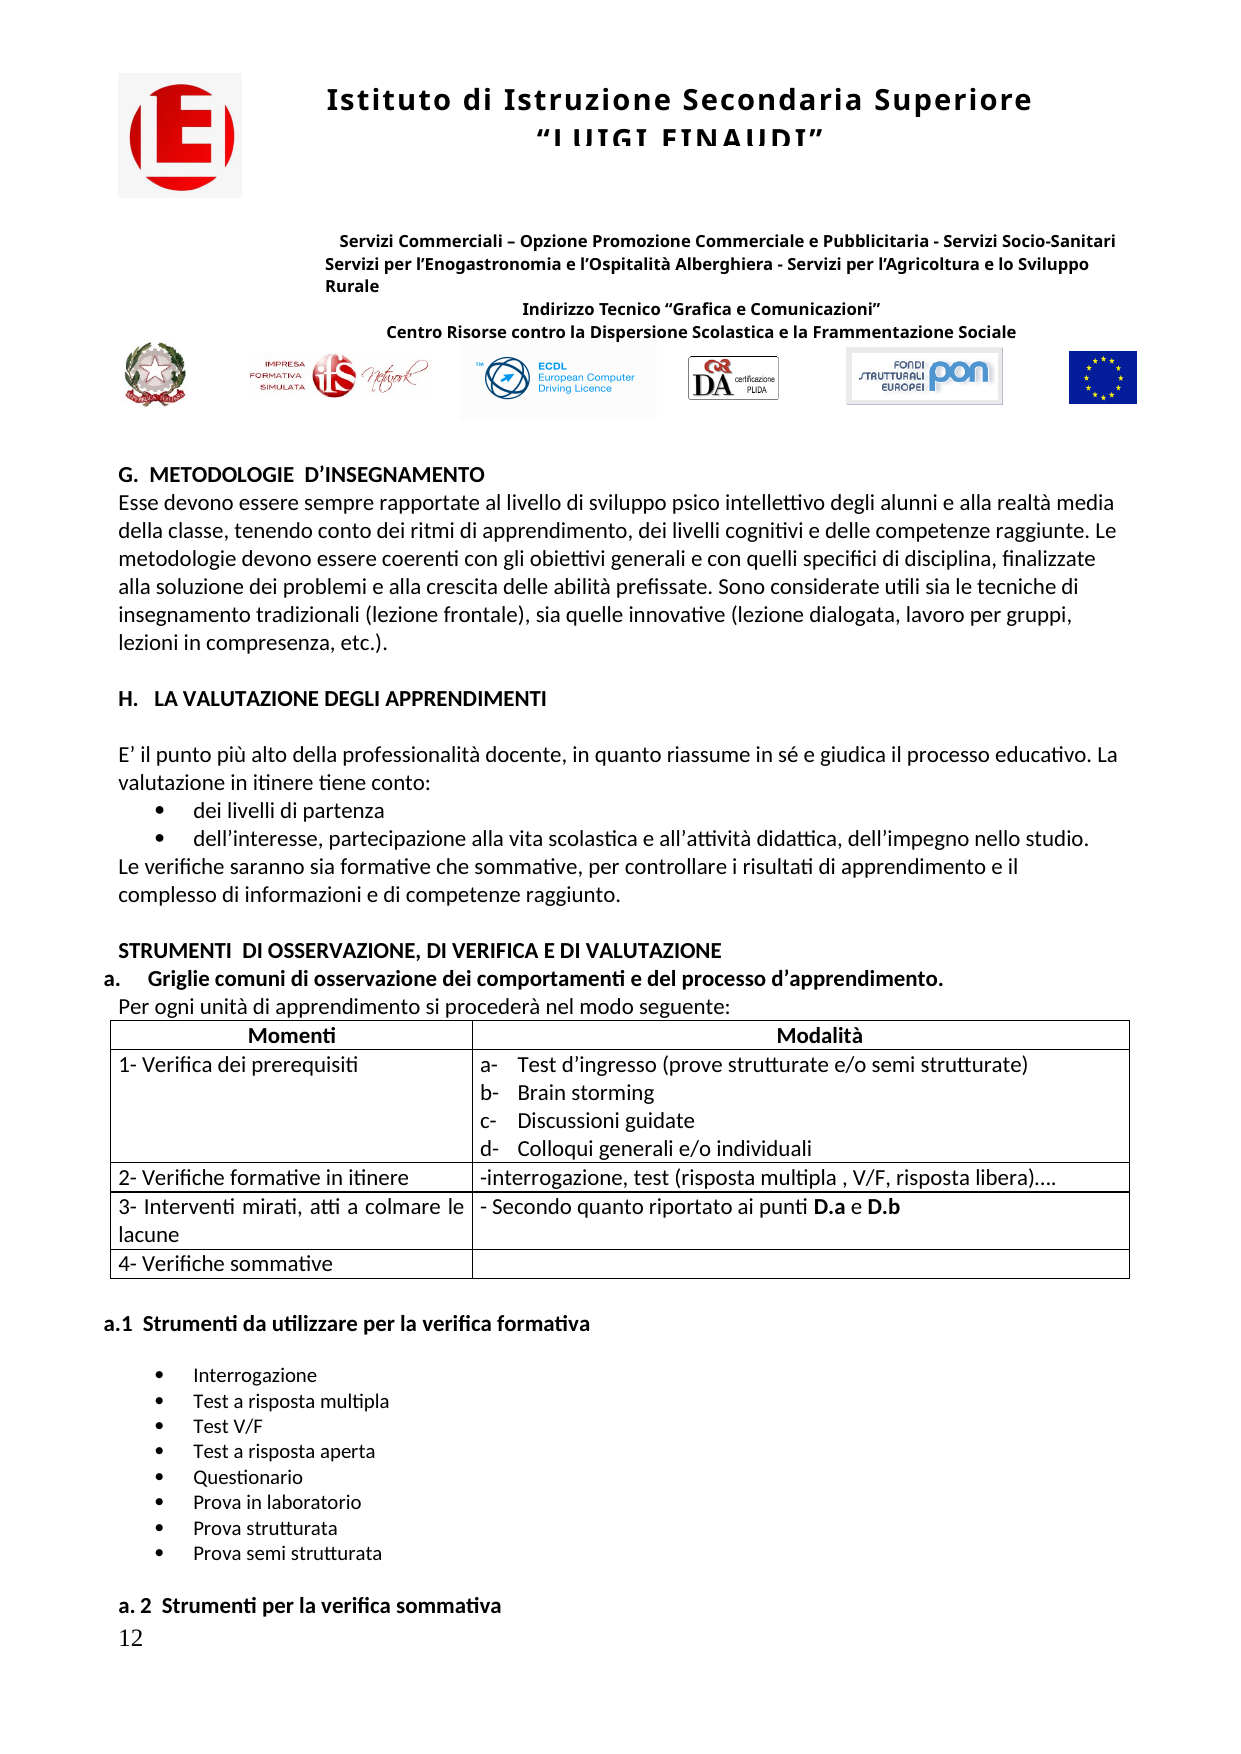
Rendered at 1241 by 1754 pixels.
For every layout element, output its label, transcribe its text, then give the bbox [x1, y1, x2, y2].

subtitle STRUMENTI DI OSSERVAZIONE, DI VERIFICA E DI VALUTAZIONE [118, 936, 1122, 964]
list Prova semi strutturata [156, 1540, 1122, 1566]
picture [688, 356, 779, 400]
subtitle Esse devono essere sempre rapportate al livello di sviluppo psico intellettivo degli alunni e alla realtà media della classe, tenendo conto dei ritmi di apprendimento, dei livelli cognitivi e delle competenze raggiunte. Le metodologie devono essere coerenti con gli obiettivi generali e con quelli specifici di disciplina, finalizzate alla soluzione dei problemi e alla crescita delle abilità prefissate. Sono considerate utili sia le tecniche di insegnamento tradizionali (lezione frontale), sia quelle innovative (lezione dialogata, lavoro per gruppi, lezioni in compresenza, etc.). [118, 488, 1122, 656]
table_cell 1- Verifica dei prerequisiti [111, 1050, 472, 1162]
subtitle dell’interesse, partecipazione alla vita scolastica e all’attività didattica, dell’impegno nello studio. [156, 824, 1122, 852]
picture [459, 336, 657, 420]
list Test a risposta aperta [156, 1439, 1122, 1464]
subtitle G. METODOLOGIE D’INSEGNAMENTO [118, 460, 1122, 488]
list Test V/F [156, 1413, 1122, 1439]
table_cell Test d’ingresso (prove strutturate e/o semi strutturate) Brain storming Discussioni guidate Colloqui generali e/o individuali [473, 1050, 1129, 1162]
text a.1 Strumenti da utilizzare per la verifica formativa [103, 1309, 1122, 1337]
picture [118, 73, 242, 198]
table_cell -interrogazione, test (risposta multipla , V/F, risposta libera)…. [473, 1163, 1129, 1191]
table_cell 3- Interventi mirati, atti a colmare le lacune [111, 1193, 472, 1248]
list Test a risposta multipla [156, 1388, 1122, 1413]
list Questionario [156, 1464, 1122, 1489]
text Per ogni unità di apprendimento si procederà nel modo seguente: [118, 992, 1122, 1020]
table_header Momenti [111, 1021, 472, 1049]
list Prova in laboratorio [156, 1489, 1122, 1515]
table_cell 4- Verifiche sommative [111, 1250, 472, 1277]
list Griglie comuni di osservazione dei comportamenti e del processo d’apprendimento. [103, 964, 1122, 992]
subtitle H. LA VALUTAZIONE DEGLI APPRENDIMENTI [118, 684, 1122, 712]
picture [122, 339, 189, 409]
table_cell [473, 1250, 1129, 1277]
subtitle dei livelli di partenza [156, 796, 1122, 824]
table_cell - Secondo quanto riportato ai punti D.a e D.b [473, 1193, 1129, 1248]
list Prova strutturata [156, 1515, 1122, 1540]
picture [846, 347, 1003, 405]
list Interrogazione [156, 1362, 1122, 1388]
subtitle Le verifiche saranno sia formative che sommative, per controllare i risultati di apprendimento e il complesso di informazioni e di competenze raggiunto. [118, 852, 1122, 908]
list 2 Strumenti per la verifica sommativa [118, 1591, 1122, 1619]
table_header Modalità [473, 1021, 1129, 1049]
picture [249, 352, 432, 398]
subtitle E’ il punto più alto della professionalità docente, in quanto riassume in sé e giudica il processo educativo. La valutazione in itinere tiene conto: [118, 740, 1122, 796]
picture [1069, 351, 1137, 404]
table_cell 2- Verifiche formative in itinere [111, 1163, 472, 1191]
